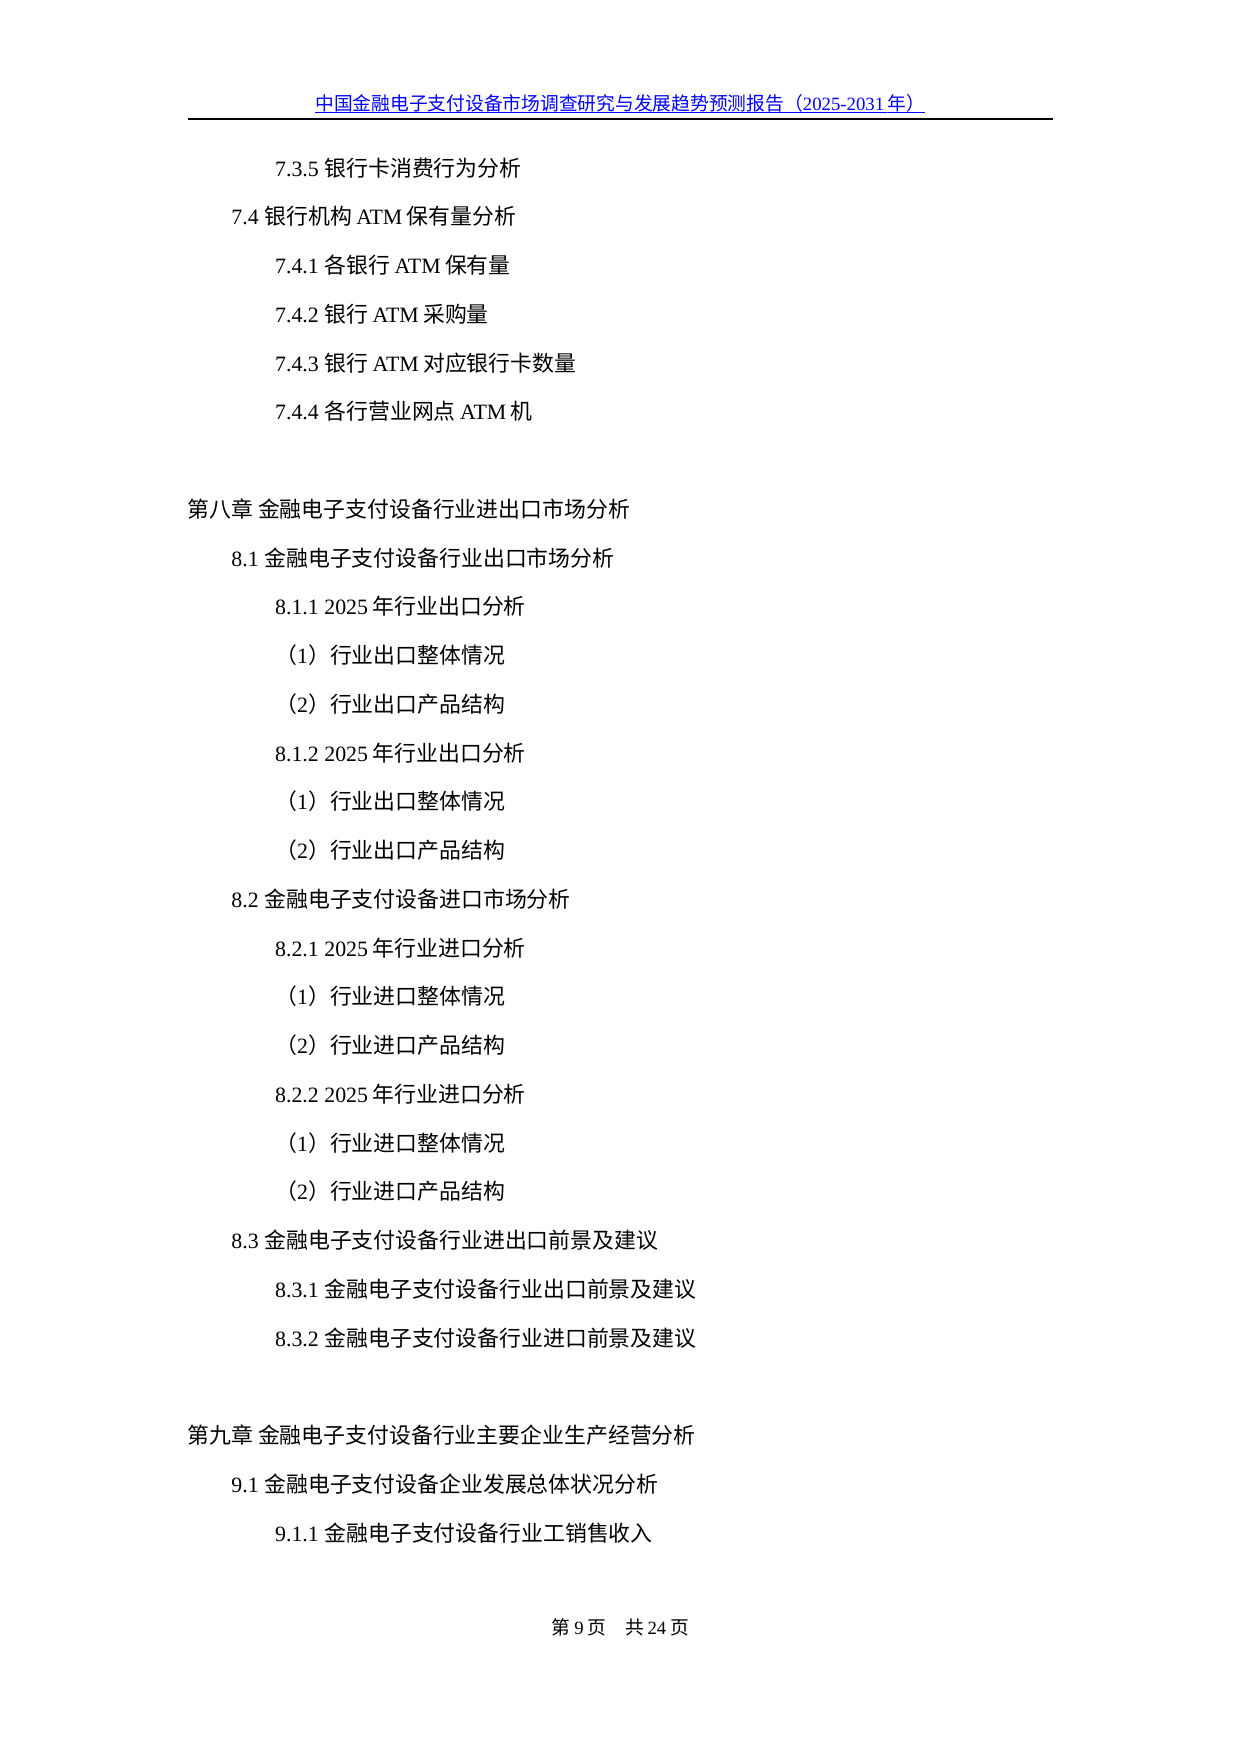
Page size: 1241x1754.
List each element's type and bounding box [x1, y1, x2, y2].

text [187, 150, 1053, 1548]
